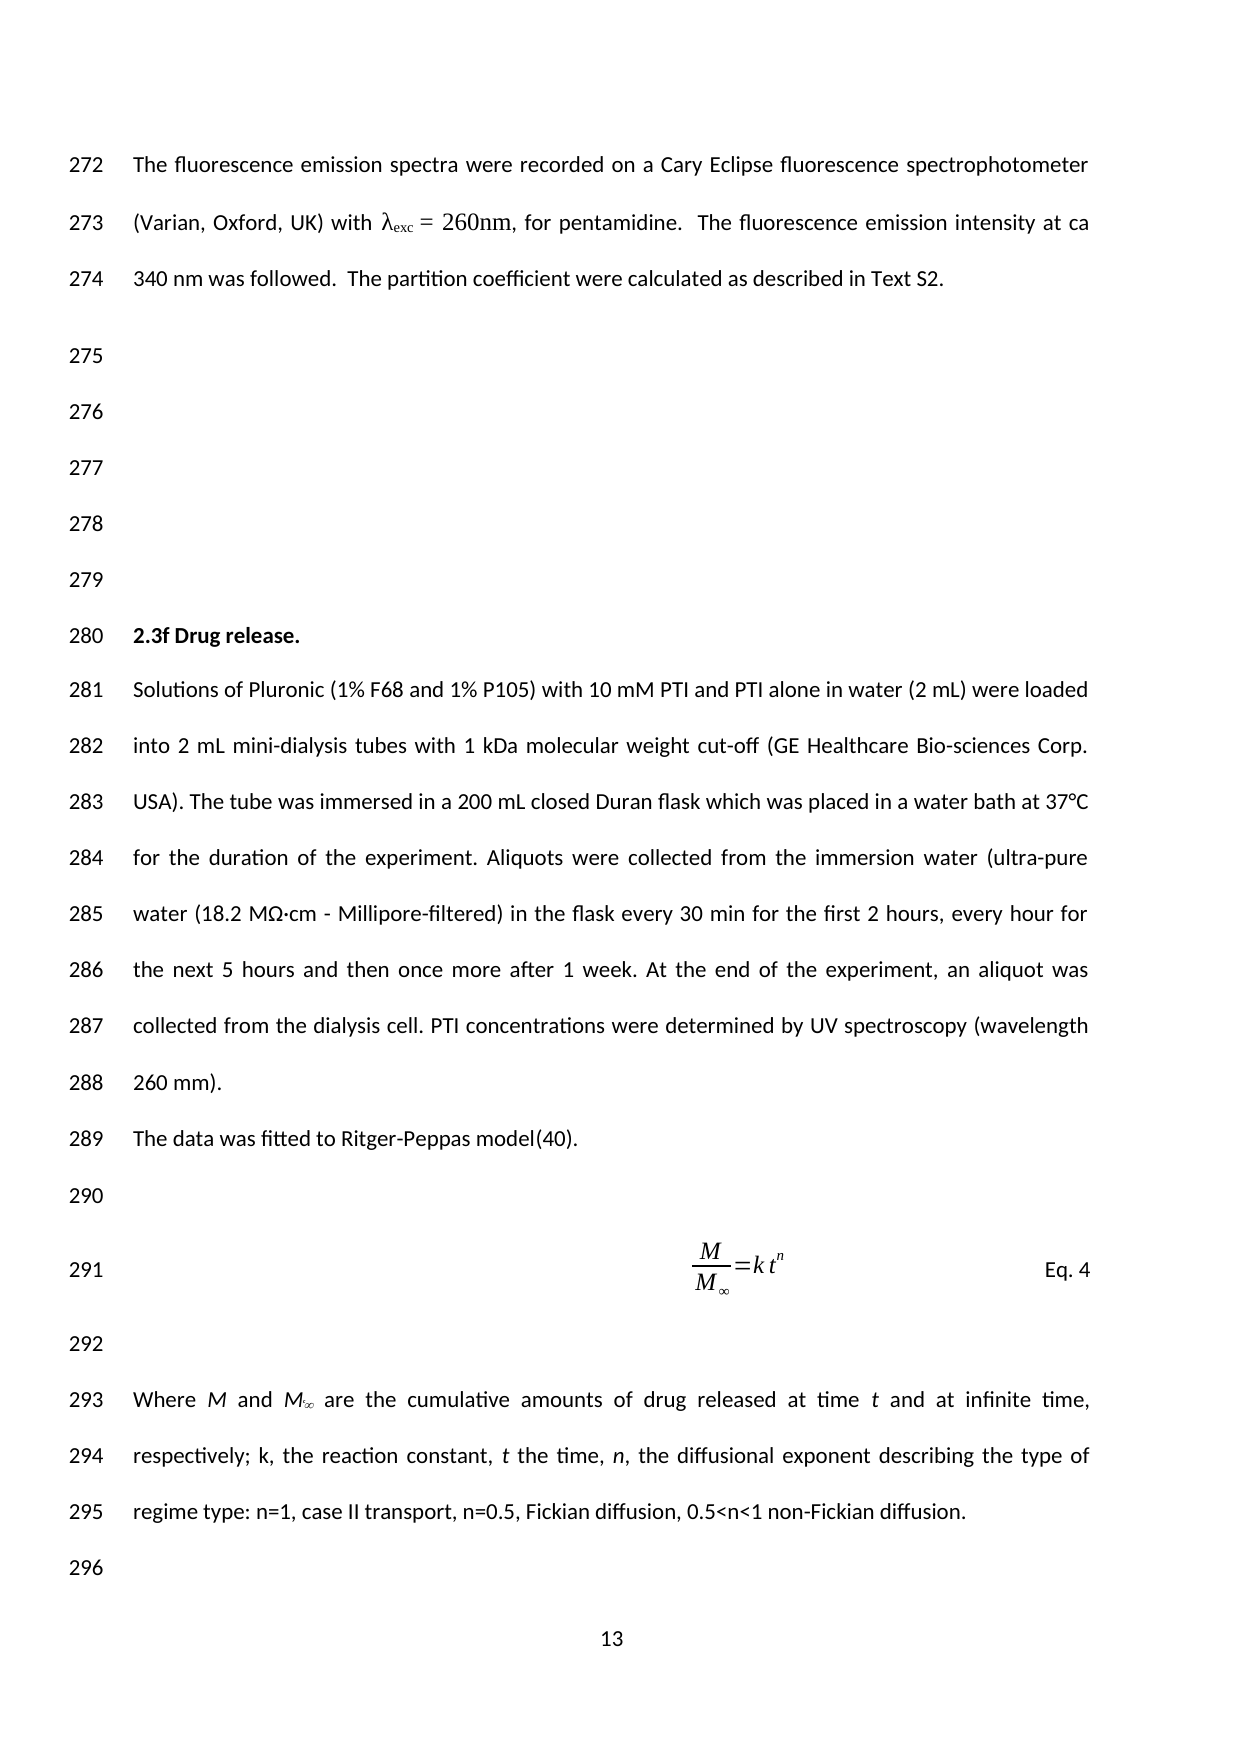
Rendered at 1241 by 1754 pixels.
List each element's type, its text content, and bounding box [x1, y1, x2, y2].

text Solutions of Pluronic (1% F68 and 1% P105) with 10 mM PTI and PTI alone in water (2 mL) were loaded into 2 mL mini-dialysis tubes with 1 kDa molecular weight cut-off (GE Healthcare Bio-sciences Corp. USA). The tube was immersed in a 200 mL closed Duran flask which was placed in a water bath at 37°C for the duration of the experiment. Aliquots were collected from the immersion water (ultra-pure water (18.2 MΩ·cm - Millipore-filtered) in the flask every 30 min for the first 2 hours, every hour for the next 5 hours and then once more after 1 week. At the end of the experiment, an aliquot was collected from the dialysis cell. PTI concentrations were determined by UV spectroscopy (wavelength 260 mm). [133, 675, 1090, 1096]
text The data was fitted to Ritger-Peppas model(40). [133, 1124, 1090, 1152]
text Where M and Mͨ are the cumulative amounts of drug released at time t and at infinite time, respectively; k, the reaction constant, t the time, n, the diffusional exponent describing the type of regime type: n=1, case II transport, n=0.5, Fickian diffusion, 0.5<n<1 non-Fickian diffusion. [133, 1385, 1090, 1525]
text The fluorescence emission spectra were recorded on a Cary Eclipse fluorescence spectrophotometer (Varian, Oxford, UK) with λexc = 260nm, for pentamidine. The fluorescence emission intensity at ca 340 nm was followed. The partition coefficient were calculated as described in Text S2. [133, 150, 1090, 292]
text Eq. 4 [133, 1237, 1090, 1300]
text 2.3f Drug release. [133, 621, 1090, 649]
